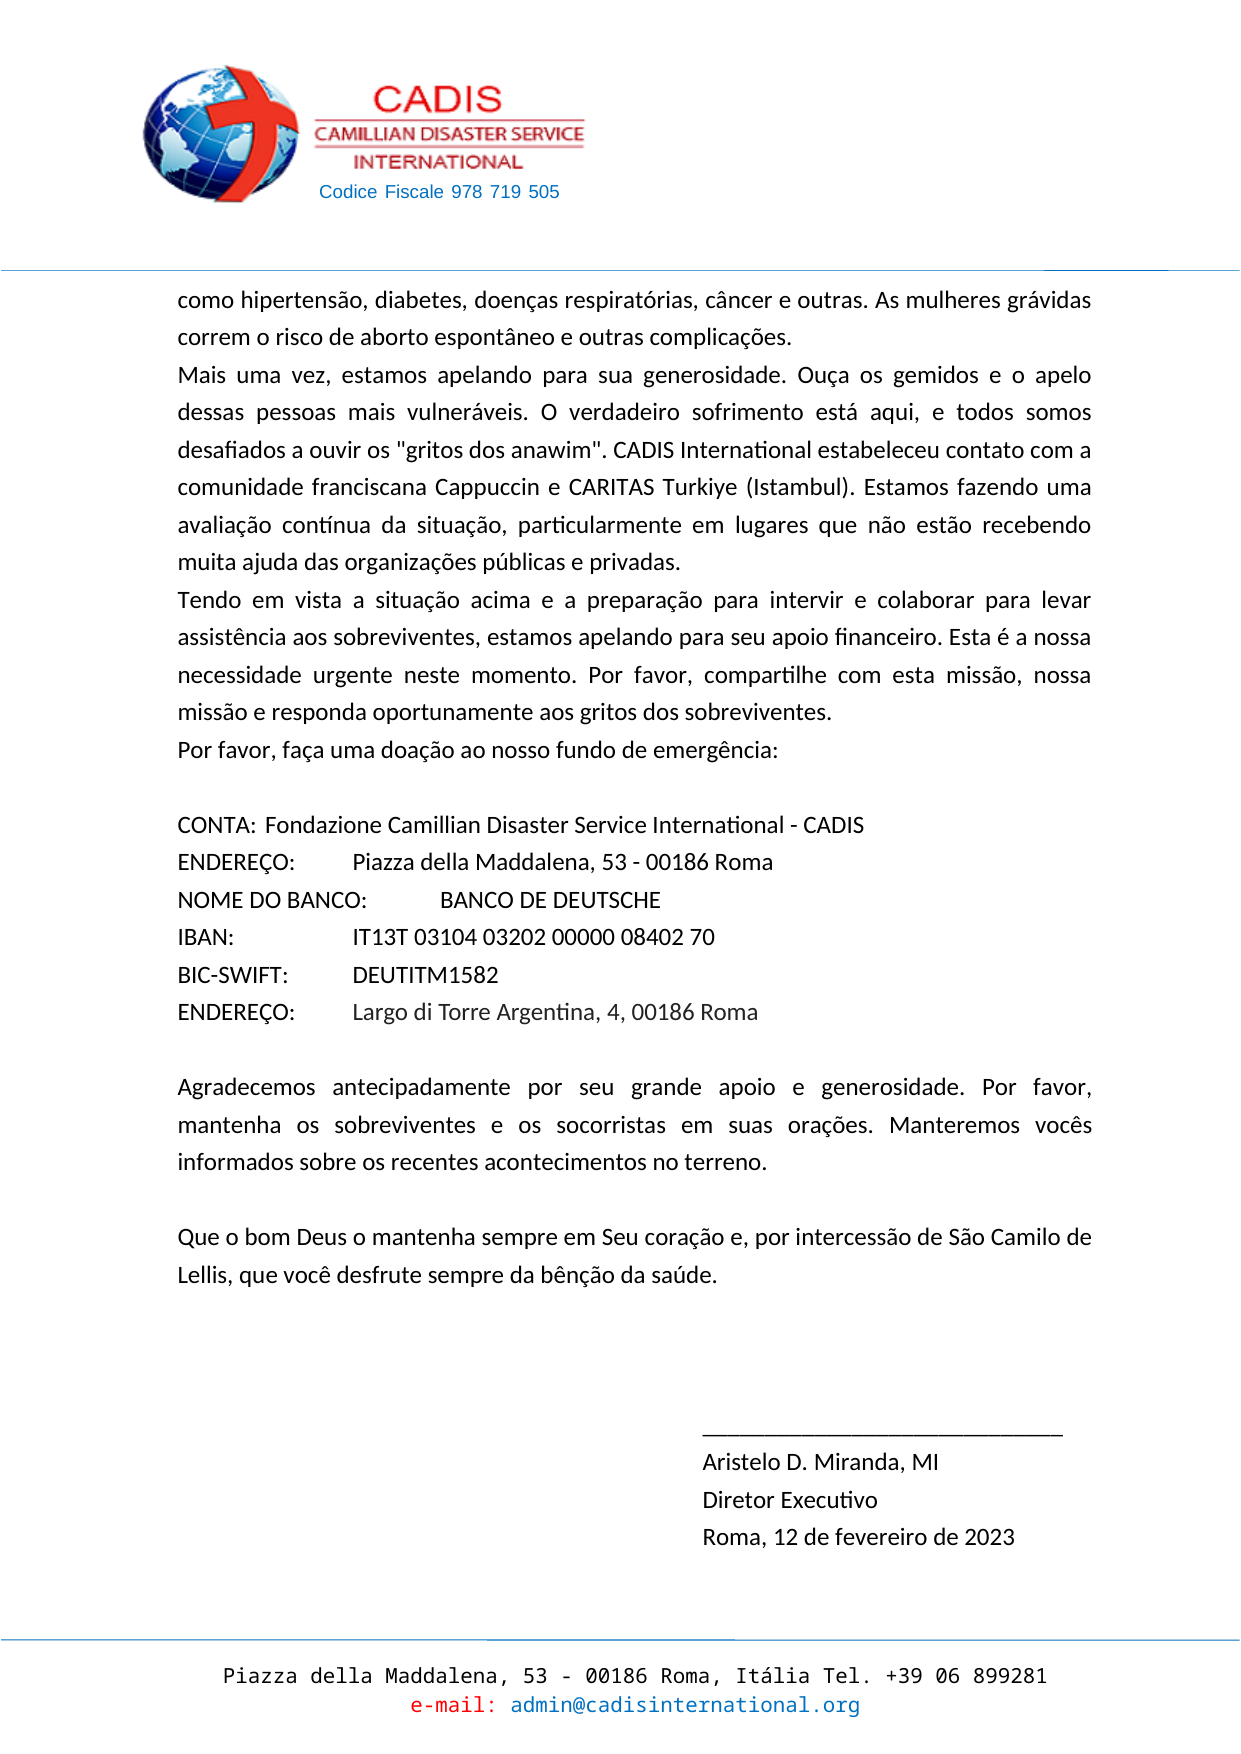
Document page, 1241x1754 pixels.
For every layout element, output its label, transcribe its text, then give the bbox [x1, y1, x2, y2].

text Mais uma vez, estamos apelando para sua generosidade. Ouça os gemidos e o apelo dessas pessoas mais vulneráveis. O verdadeiro sofrimento está aqui, e todos somos desafiados a ouvir os "gritos dos anawim". CADIS International estabeleceu contato com a comunidade franciscana Cappuccin e CARITAS Turkiye (Istambul). Estamos fazendo uma avaliação contínua da situação, particularmente em lugares que não estão recebendo muita ajuda das organizações públicas e privadas. [177, 356, 1093, 581]
text CONTA: Fondazione Camillian Disaster Service International - CADIS [177, 806, 1093, 843]
text Roma, 12 de fevereiro de 2023 [177, 1518, 1093, 1556]
text BIC-SWIFT: DEUTITM1582 [177, 956, 1093, 993]
text Que o bom Deus o mantenha sempre em Seu coração e, por intercessão de São Camilo de Lellis, que você desfrute sempre da bênção da saúde. [177, 1218, 1093, 1293]
picture [137, 42, 593, 217]
text Tendo em vista a situação acima e a preparação para intervir e colaborar para levar assistência aos sobreviventes, estamos apelando para seu apoio financeiro. Esta é a nossa necessidade urgente neste momento. Por favor, compartilhe com esta missão, nossa missão e responda oportunamente aos gritos dos sobreviventes. [177, 581, 1093, 731]
text Diretor Executivo [177, 1481, 1093, 1518]
text ENDEREÇO: Largo di Torre Argentina, 4, 00186 Roma [177, 993, 1093, 1031]
text _____________________________ [177, 1406, 1093, 1443]
text IBAN: IT13T 03104 03202 00000 08402 70 [177, 918, 1093, 956]
text NOME DO BANCO: BANCO DE DEUTSCHE [177, 881, 1093, 918]
text ENDEREÇO: Piazza della Maddalena, 53 - 00186 Roma [177, 843, 1093, 881]
text Por favor, faça uma doação ao nosso fundo de emergência: [177, 731, 1093, 768]
text Aristelo D. Miranda, MI [615, 1443, 1093, 1481]
text Agradecemos antecipadamente por seu grande apoio e generosidade. Por favor, mantenha os sobreviventes e os socorristas em suas orações. Manteremos vocês informados sobre os recentes acontecimentos no terreno. [177, 1068, 1093, 1181]
